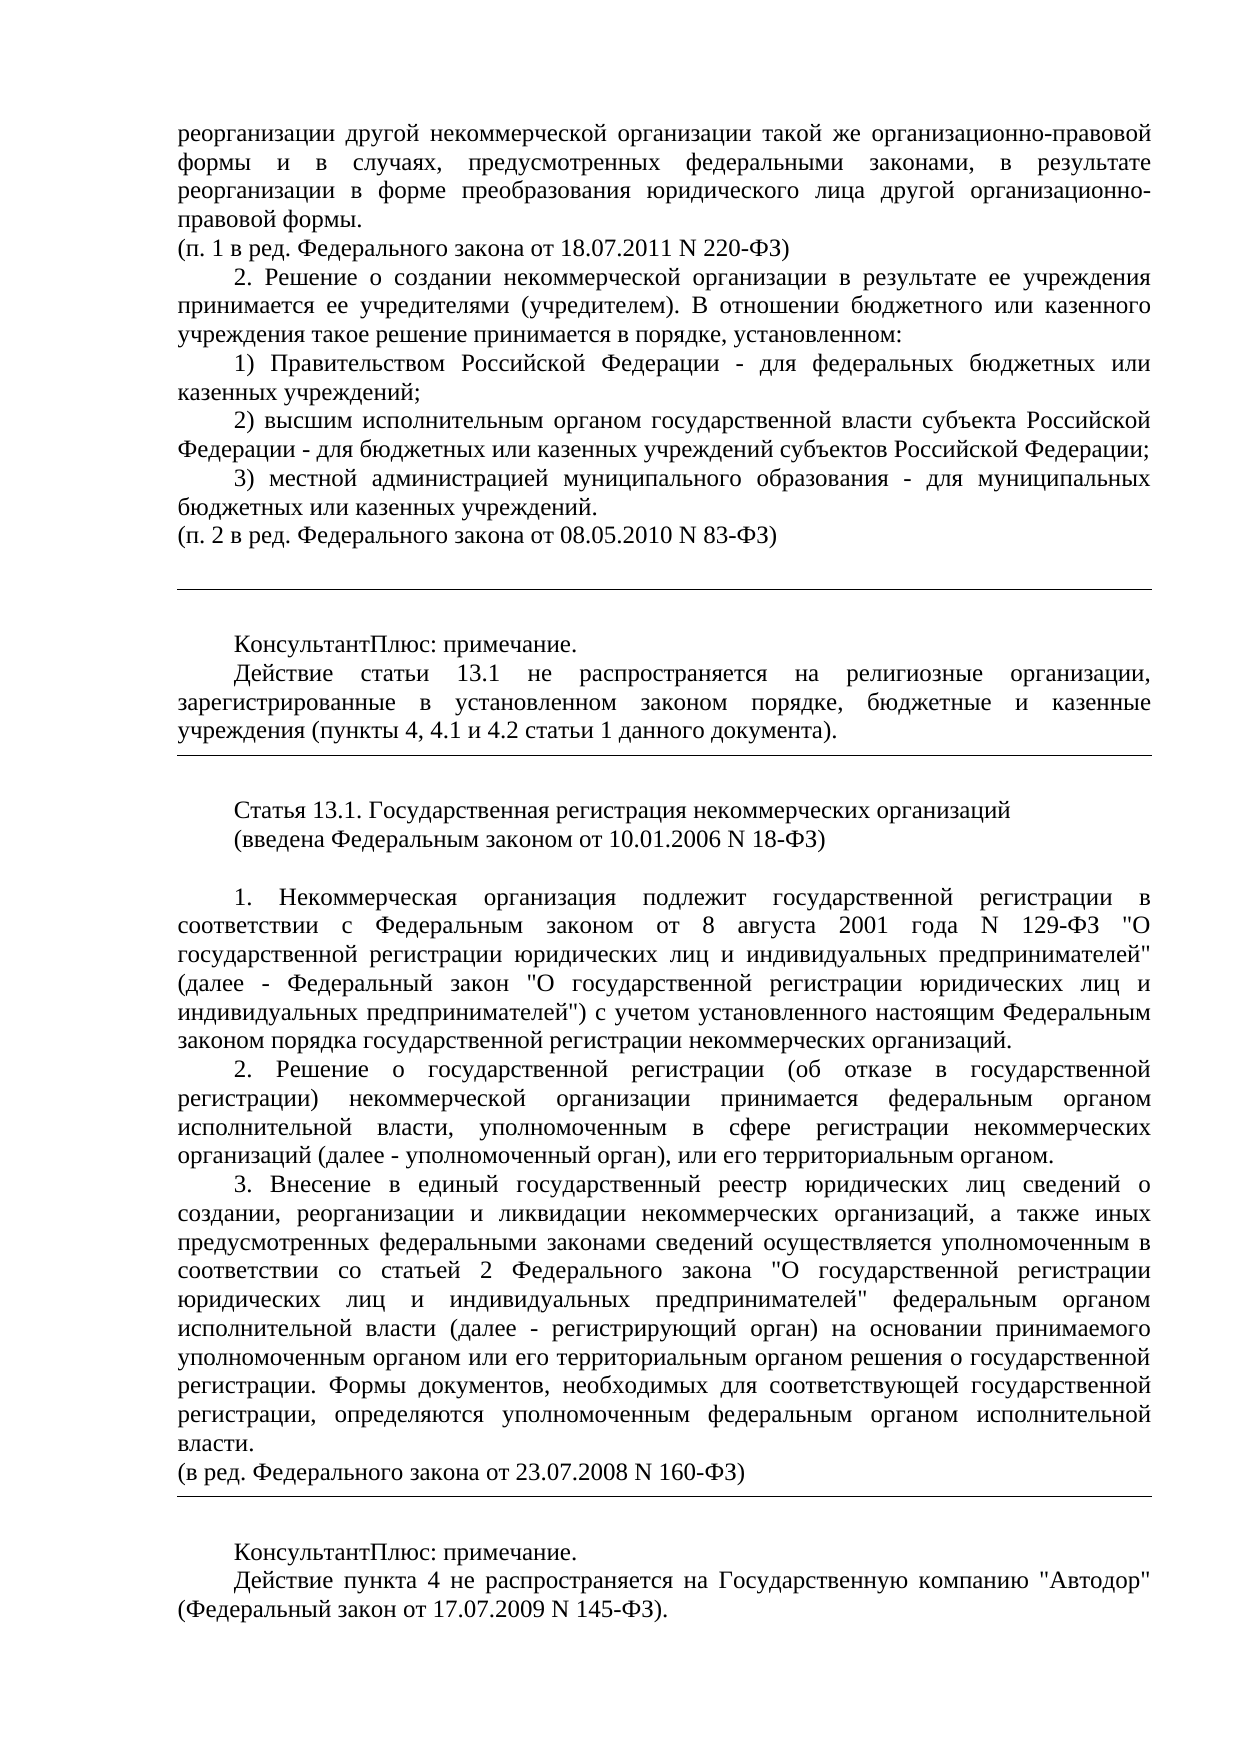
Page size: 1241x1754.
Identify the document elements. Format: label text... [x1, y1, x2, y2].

text 3) местной администрацией муниципального образования - для муниципальных бюджетных или казенных учреждений. [177, 463, 1152, 521]
text 3. Внесение в единый государственный реестр юридических лиц сведений о создании, реорганизации и ликвидации некоммерческих организаций, а также иных предусмотренных федеральными законами сведений осуществляется уполномоченным в соответствии со статьей 2 Федерального закона "О государственной регистрации юридических лиц и индивидуальных предпринимателей" федеральным органом исполнительной власти (далее - регистрирующий орган) на основании принимаемого уполномоченным органом или его территориальным органом решения о государственной регистрации. Формы документов, необходимых для соответствующей государственной регистрации, определяются уполномоченным федеральным органом исполнительной власти. [177, 1169, 1152, 1457]
text (введена Федеральным законом от 10.01.2006 N 18-ФЗ) [177, 824, 1152, 853]
text Действие статьи 13.1 не распространяется на религиозные организации, зарегистрированные в установленном законом порядке, бюджетные и казенные учреждения (пункты 4, 4.1 и 4.2 статьи 1 данного документа). [177, 658, 1152, 744]
text Статья 13.1. Государственная регистрация некоммерческих организаций [177, 795, 1152, 824]
text 2) высшим исполнительным органом государственной власти субъекта Российской Федерации - для бюджетных или казенных учреждений субъектов Российской Федерации; [177, 406, 1152, 463]
text 2. Решение о создании некоммерческой организации в результате ее учреждения принимается ее учредителями (учредителем). В отношении бюджетного или казенного учреждения такое решение принимается в порядке, установленном: [177, 262, 1152, 348]
text КонсультантПлюс: примечание. [177, 629, 1152, 658]
text 2. Решение о государственной регистрации (об отказе в государственной регистрации) некоммерческой организации принимается федеральным органом исполнительной власти, уполномоченным в сфере регистрации некоммерческих организаций (далее - уполномоченный орган), или его территориальным органом. [177, 1054, 1152, 1169]
text (п. 2 в ред. Федерального закона от 08.05.2010 N 83-ФЗ) [177, 521, 1152, 549]
text 1) Правительством Российской Федерации - для федеральных бюджетных или казенных учреждений; [177, 348, 1152, 406]
text (в ред. Федерального закона от 23.07.2008 N 160-ФЗ) [177, 1457, 1152, 1485]
text КонсультантПлюс: примечание. [177, 1537, 1152, 1565]
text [177, 118, 1152, 233]
text (п. 1 в ред. Федерального закона от 18.07.2011 N 220-ФЗ) [177, 233, 1152, 262]
text Действие пункта 4 не распространяется на Государственную компанию "Автодор" (Федеральный закон от 17.07.2009 N 145-ФЗ). [177, 1565, 1152, 1623]
text 1. Некоммерческая организация подлежит государственной регистрации в соответствии с Федеральным законом от 8 августа 2001 года N 129-ФЗ "О государственной регистрации юридических лиц и индивидуальных предпринимателей" (далее - Федеральный закон "О государственной регистрации юридических лиц и индивидуальных предпринимателей") с учетом установленного настоящим Федеральным законом порядка государственной регистрации некоммерческих организаций. [177, 882, 1152, 1054]
